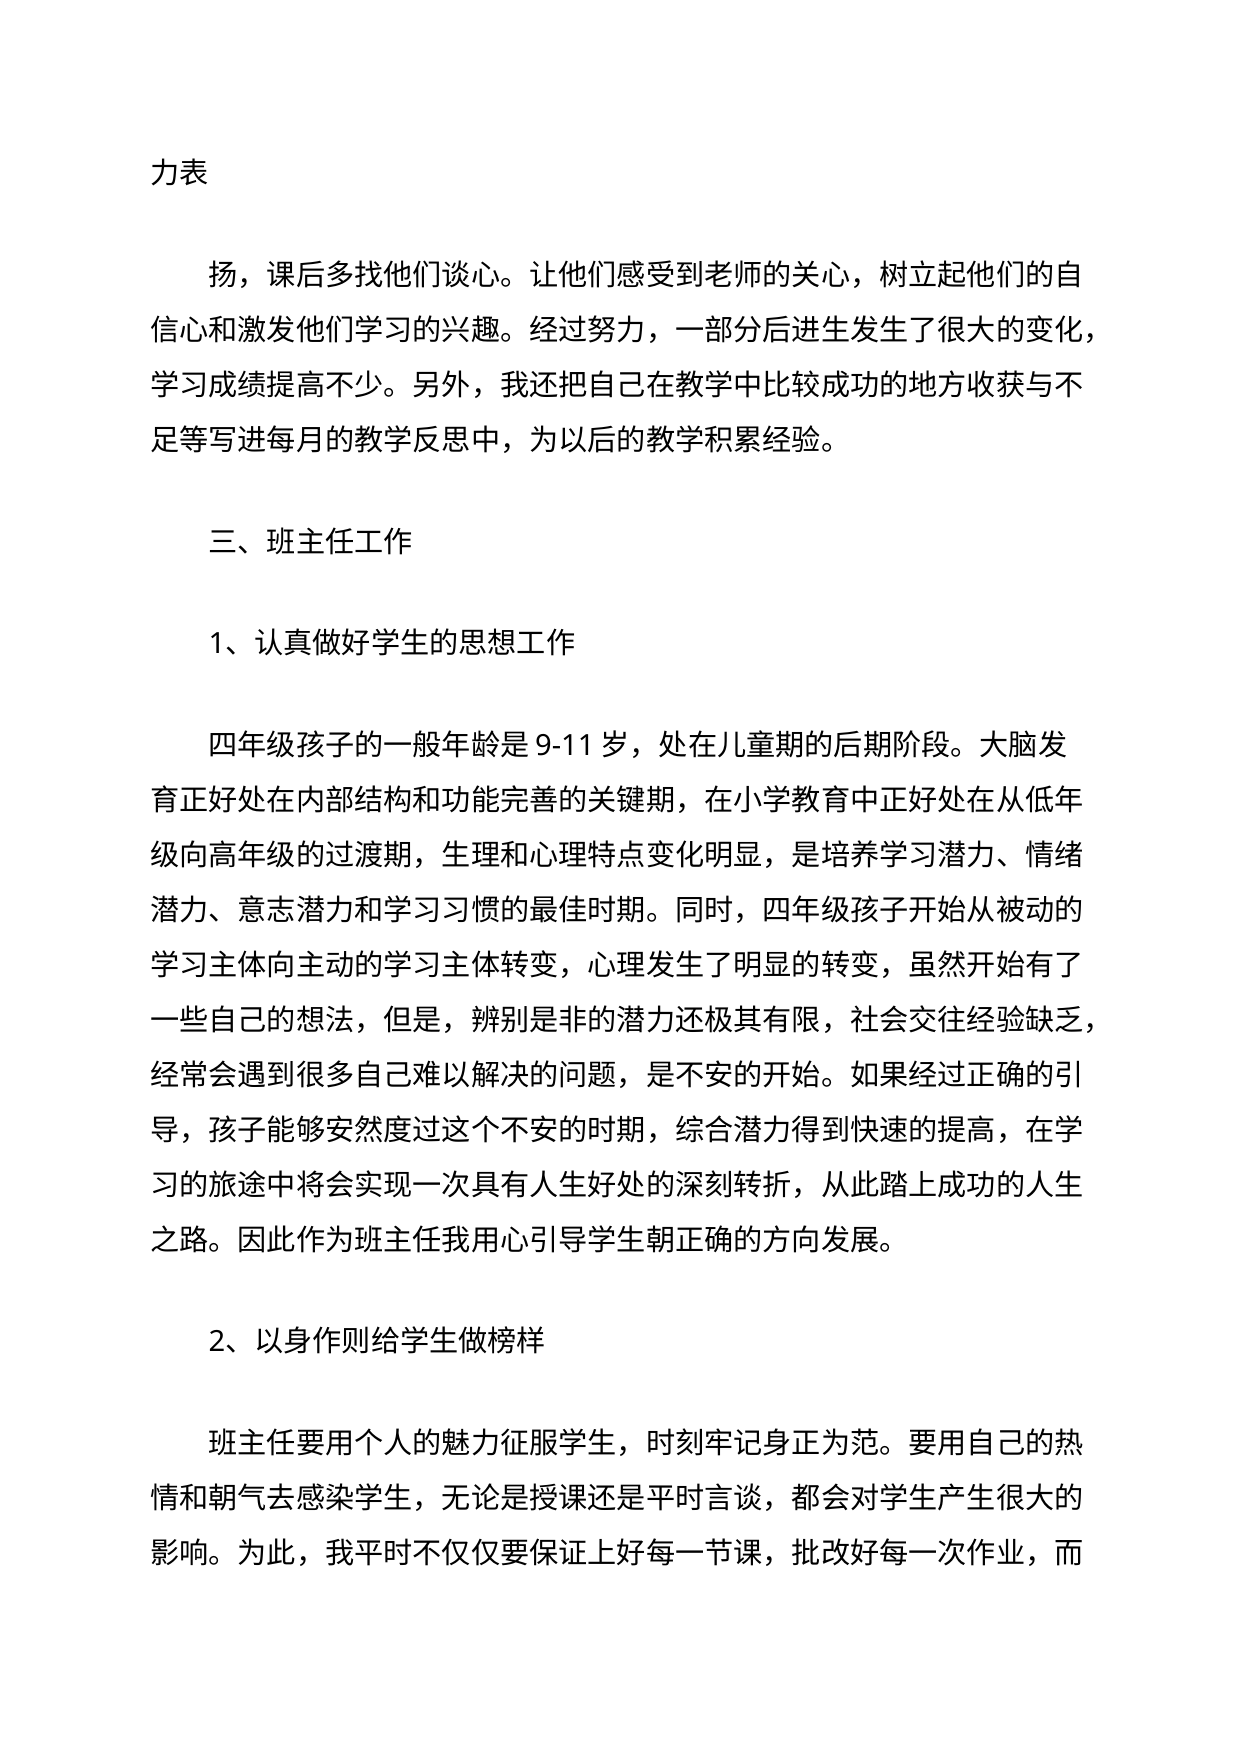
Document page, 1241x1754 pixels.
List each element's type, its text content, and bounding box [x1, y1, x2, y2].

text 2、以身作则给学生做榜样 [150, 1318, 1090, 1360]
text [150, 150, 1090, 192]
text 扬，课后多找他们谈心。让他们感受到老师的关心，树立起他们的自信心和激发他们学习的兴趣。经过努力，一部分后进生发生了很大的变化，学习成绩提高不少。另外，我还把自己在教学中比较成功的地方收获与不足等写进每月的教学反思中，为以后的教学积累经验。 [150, 252, 1090, 459]
text 1、认真做好学生的思想工作 [150, 620, 1090, 662]
text 四年级孩子的一般年龄是9-11岁，处在儿童期的后期阶段。大脑发育正好处在内部结构和功能完善的关键期，在小学教育中正好处在从低年级向高年级的过渡期，生理和心理特点变化明显，是培养学习潜力、情绪潜力、意志潜力和学习习惯的最佳时期。同时，四年级孩子开始从被动的学习主体向主动的学习主体转变，心理发生了明显的转变，虽然开始有了一些自己的想法，但是，辨别是非的潜力还极其有限，社会交往经验缺乏，经常会遇到很多自己难以解决的问题，是不安的开始。如果经过正确的引导，孩子能够安然度过这个不安的时期，综合潜力得到快速的提高，在学习的旅途中将会实现一次具有人生好处的深刻转折，从此踏上成功的人生之路。因此作为班主任我用心引导学生朝正确的方向发展。 [150, 722, 1090, 1258]
text 三、班主任工作 [150, 518, 1090, 561]
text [150, 1420, 1090, 1572]
